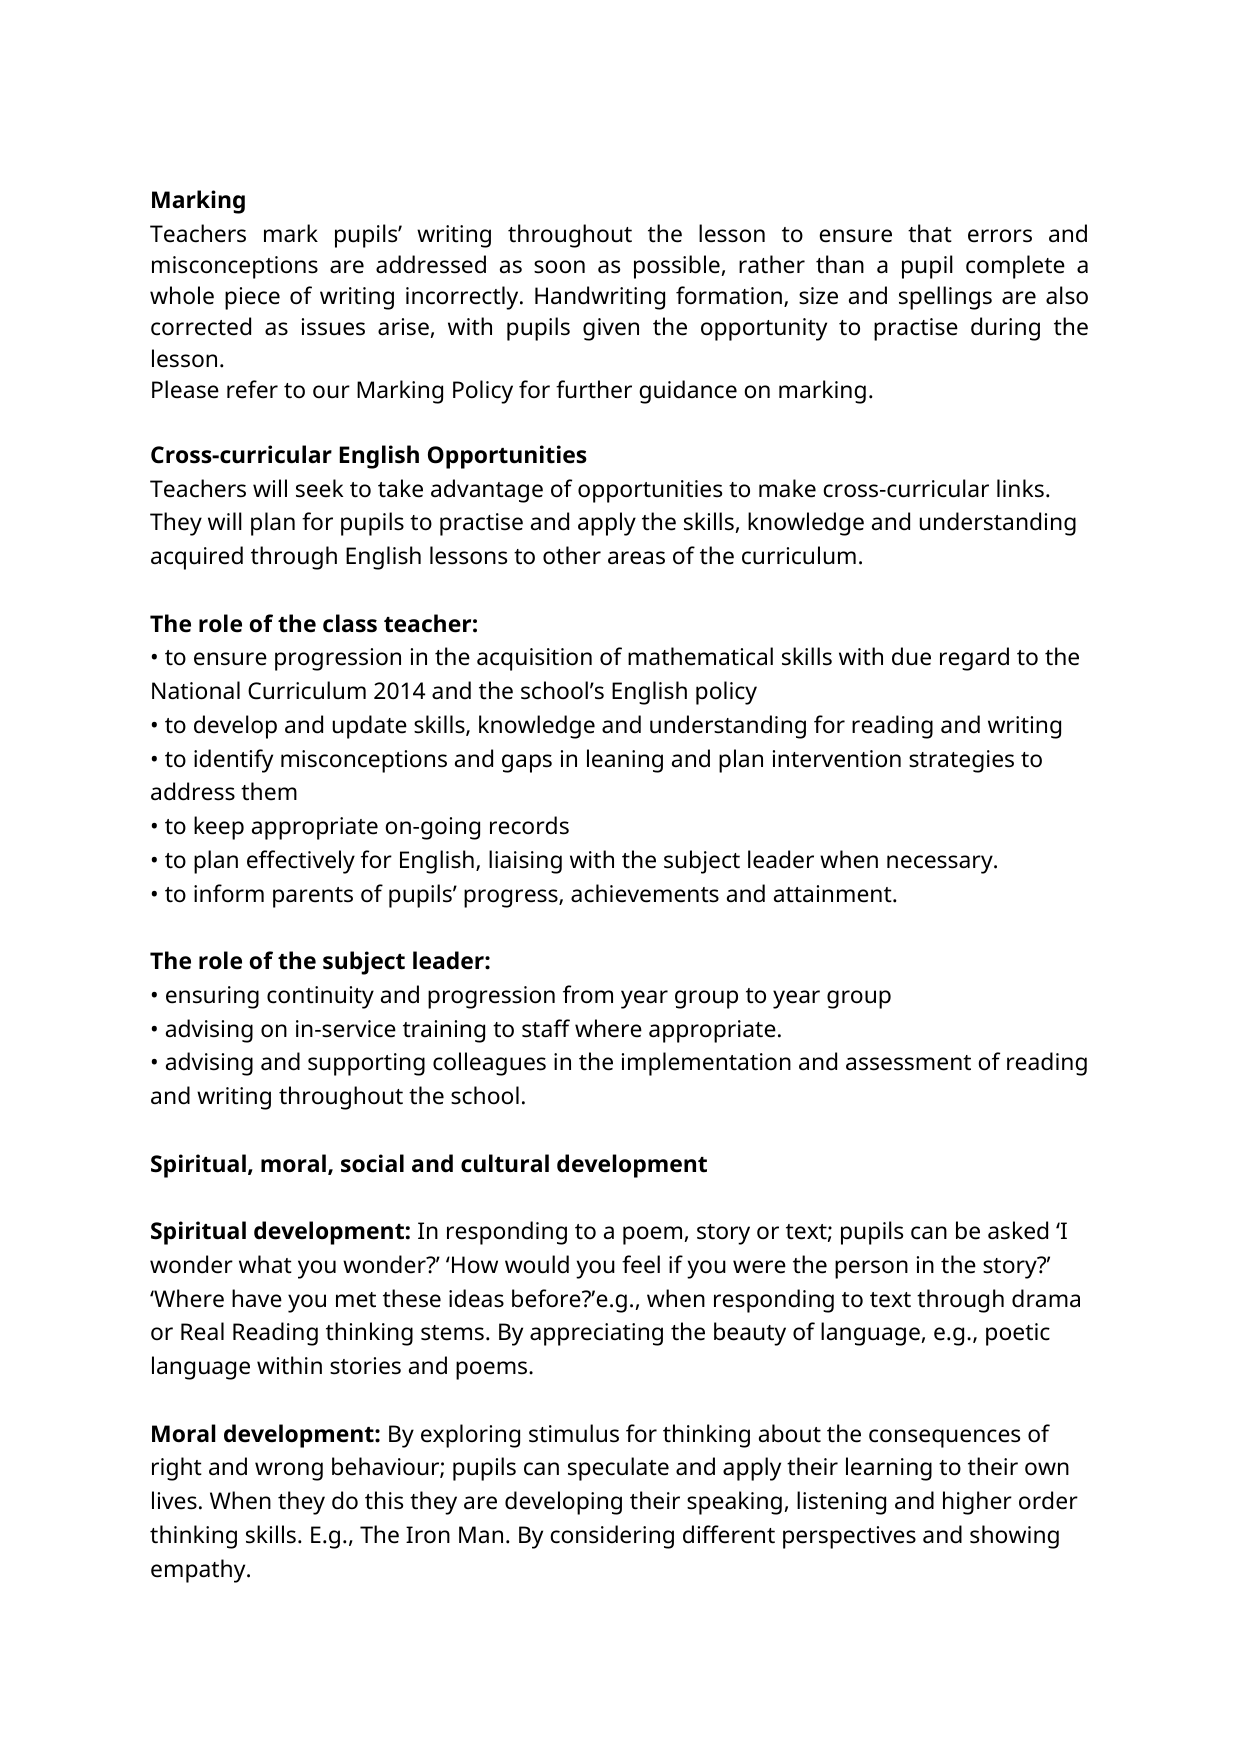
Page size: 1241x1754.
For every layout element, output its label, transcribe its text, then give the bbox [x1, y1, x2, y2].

text • to develop and update skills, knowledge and understanding for reading and writing [150, 709, 1090, 740]
text Moral development: By exploring stimulus for thinking about the consequences of right and wrong behaviour; pupils can speculate and apply their learning to their own lives. When they do this they are developing their speaking, listening and higher order thinking skills. E.g., The Iron Man. By considering different perspectives and showing empathy. [150, 1417, 1090, 1584]
text • to ensure progression in the acquisition of mathematical skills with due regard to the National Curriculum 2014 and the school’s English policy [150, 641, 1090, 706]
text • to identify misconceptions and gaps in leaning and plan intervention strategies to address them [150, 742, 1090, 807]
text • to plan effectively for English, liaising with the subject leader when necessary. [150, 844, 1090, 875]
text • to keep appropriate on-going records [150, 810, 1090, 841]
text Spiritual, moral, social and cultural development [150, 1147, 1090, 1179]
text Spiritual development: In responding to a poem, story or text; pupils can be asked ‘I wonder what you wonder?’ ‘How would you feel if you were the person in the story?’ ‘Where have you met these ideas before?’e.g., when responding to text through drama or Real Reading thinking stems. By appreciating the beauty of language, e.g., poetic language within stories and poems. [150, 1215, 1090, 1381]
text • advising and supporting colleagues in the implementation and assessment of reading and writing throughout the school. [150, 1046, 1090, 1111]
text Teachers mark pupils’ writing throughout the lesson to ensure that errors and misconceptions are addressed as soon as possible, rather than a pupil complete a whole piece of writing incorrectly. Handwriting formation, size and spellings are also corrected as issues arise, with pupils given the opportunity to practise during the lesson. [150, 217, 1090, 374]
text The role of the class teacher: [150, 607, 1090, 639]
text Cross-curricular English Opportunities [150, 439, 1090, 470]
text Please refer to our Marking Policy for further guidance on marking. [150, 374, 1090, 405]
text The role of the subject leader: [150, 945, 1090, 976]
text Marking [150, 184, 1090, 215]
text Teachers will seek to take advantage of opportunities to make cross-curricular links. They will plan for pupils to practise and apply the skills, knowledge and understanding acquired through English lessons to other areas of the curriculum. [150, 472, 1090, 571]
text • ensuring continuity and progression from year group to year group [150, 979, 1090, 1010]
text • advising on in-service training to staff where appropriate. [150, 1012, 1090, 1044]
text • to inform parents of pupils’ progress, achievements and attainment. [150, 877, 1090, 909]
